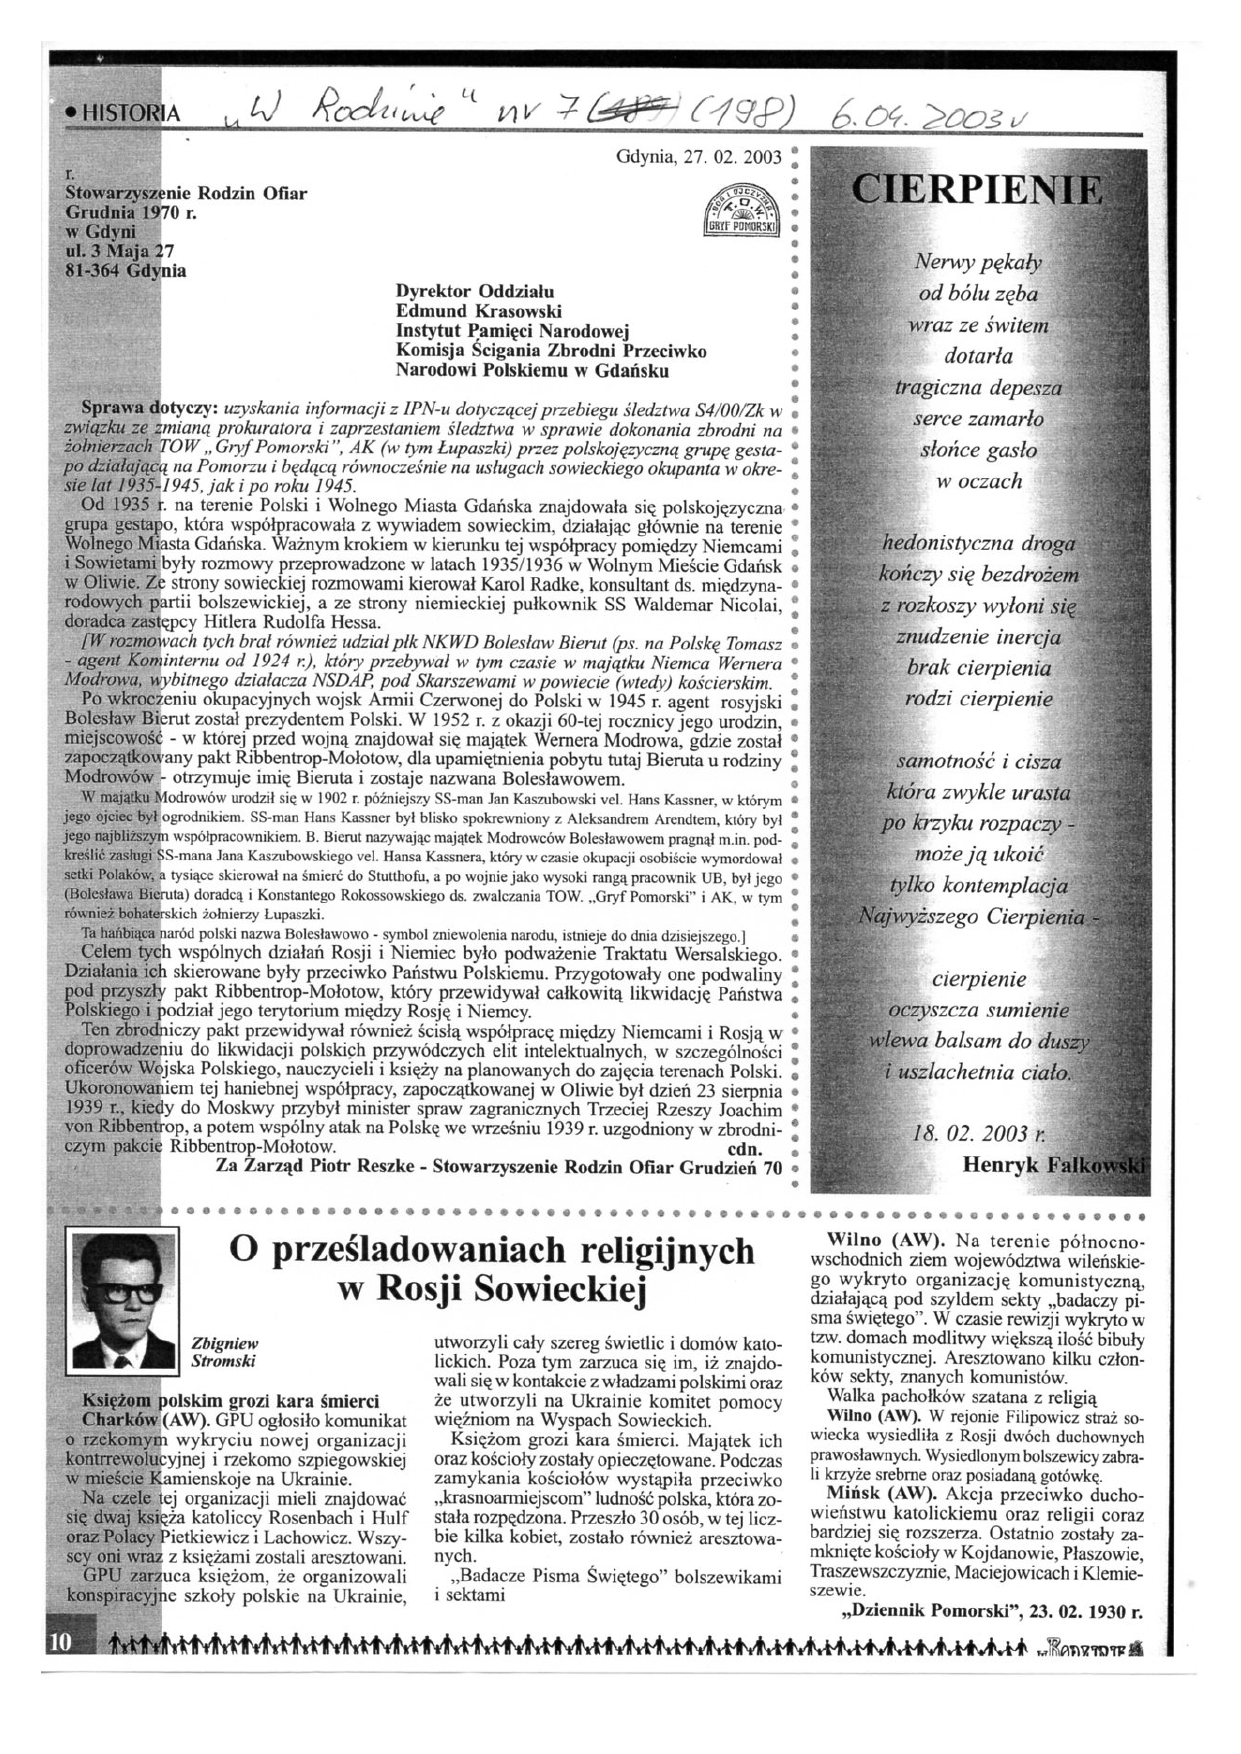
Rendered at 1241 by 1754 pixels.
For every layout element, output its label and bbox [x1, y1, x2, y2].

picture [41, 41, 1204, 1679]
